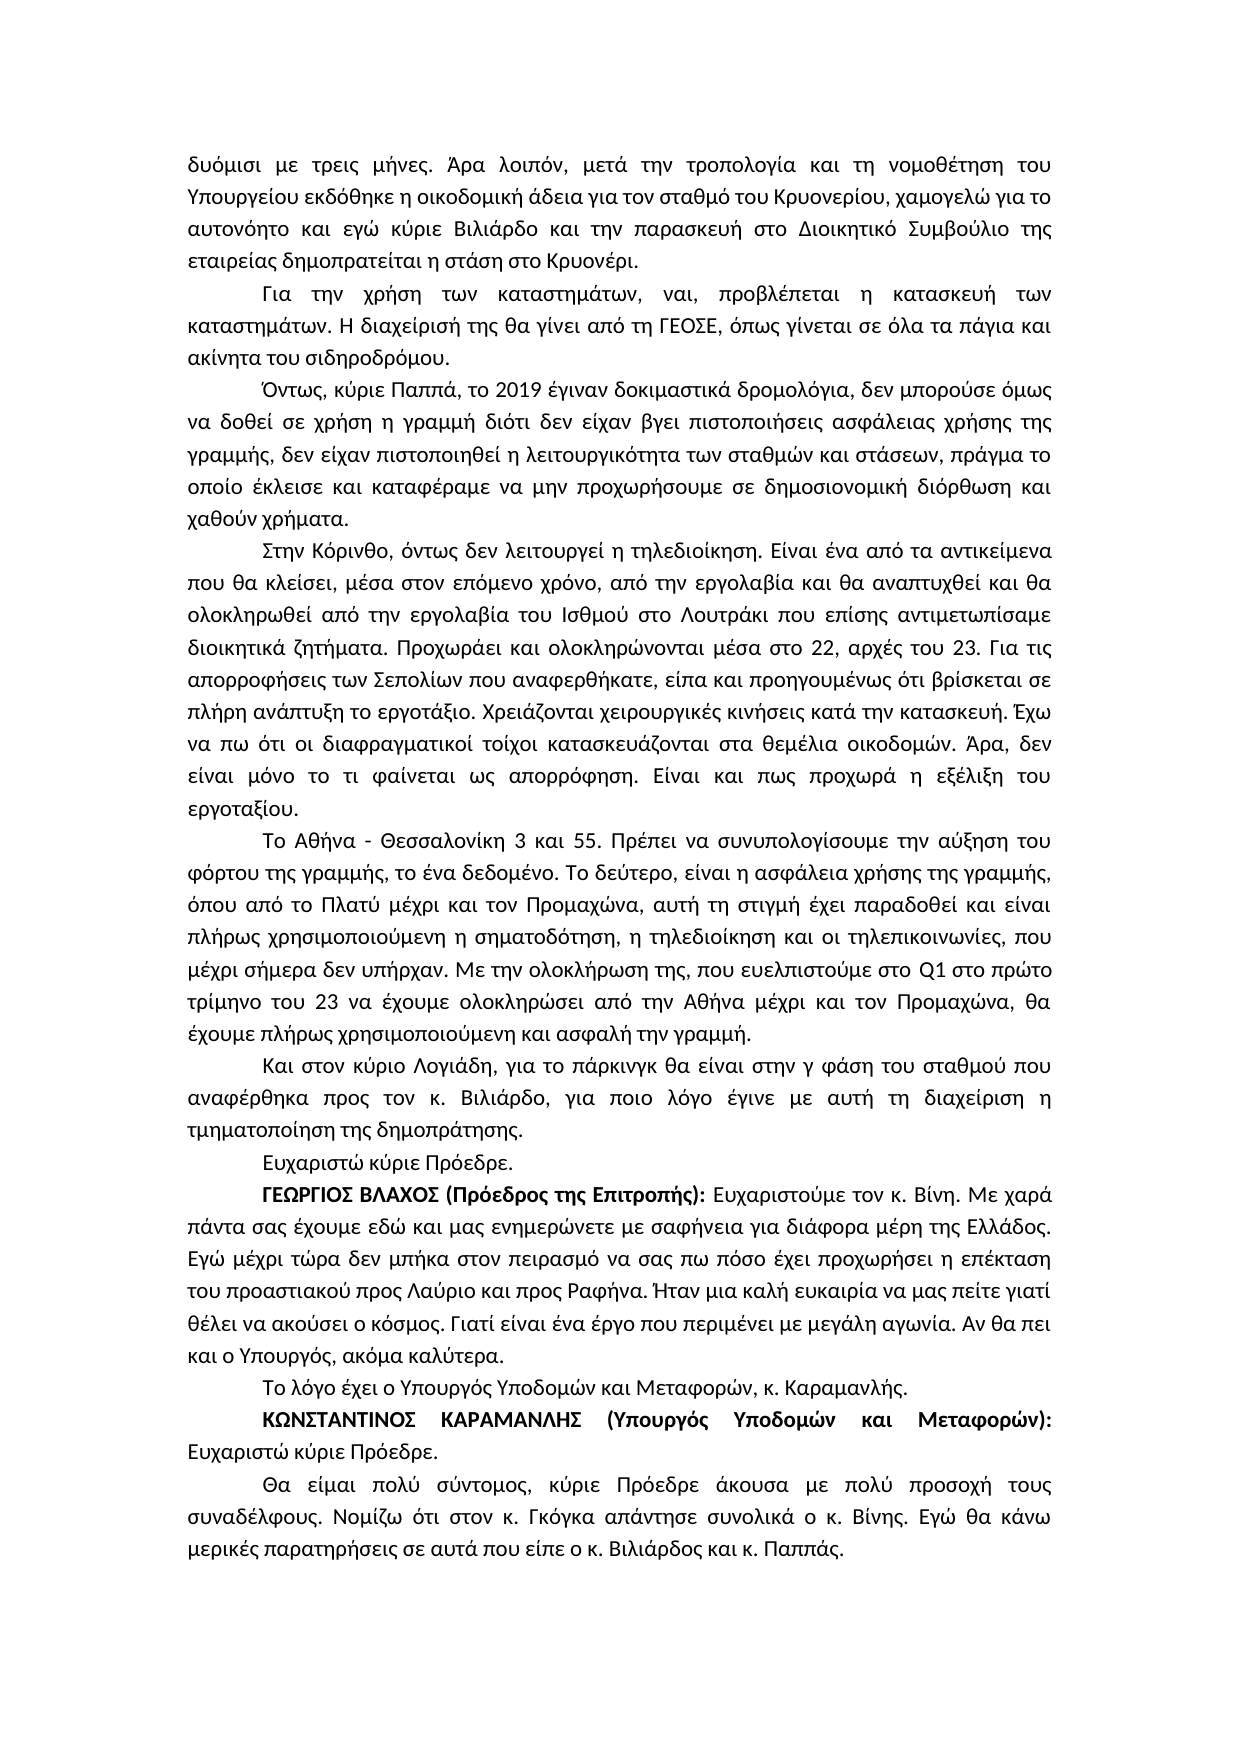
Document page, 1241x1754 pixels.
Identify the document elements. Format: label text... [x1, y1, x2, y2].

text Το λόγο έχει ο Υπουργός Υποδομών και Μεταφορών, κ. Καραμανλής. [187, 1373, 1053, 1401]
text ΓΕΩΡΓΙΟΣ ΒΛΑΧΟΣ (Πρόεδρος της Επιτροπής): Ευχαριστούμε τον κ. Βίνη. Με χαρά πάντα σας έχουμε εδώ και μας ενημερώνετε με σαφήνεια για διάφορα μέρη της Ελλάδος. Εγώ μέχρι τώρα δεν μπήκα στον πειρασμό να σας πω πόσο έχει προχωρήσει η επέκταση του προαστιακού προς Λαύριο και προς Ραφήνα. Ήταν μια καλή ευκαιρία να μας πείτε γιατί θέλει να ακούσει ο κόσμος. Γιατί είναι ένα έργο που περιμένει με μεγάλη αγωνία. Αν θα πει και ο Υπουργός, ακόμα καλύτερα. [187, 1180, 1053, 1369]
text Για την χρήση των καταστημάτων, ναι, προβλέπεται η κατασκευή των καταστημάτων. Η διαχείρισή της θα γίνει από τη ΓΕΟΣΕ, όπως γίνεται σε όλα τα πάγια και ακίνητα του σιδηροδρόμου. [187, 279, 1053, 371]
text Το Αθήνα - Θεσσαλονίκη 3 και 55. Πρέπει να συνυπολογίσουμε την αύξηση του φόρτου της γραμμής, το ένα δεδομένο. Το δεύτερο, είναι η ασφάλεια χρήσης της γραμμής, όπου από το Πλατύ μέχρι και τον Προμαχώνα, αυτή τη στιγμή έχει παραδοθεί και είναι πλήρως χρησιμοποιούμενη η σηματοδότηση, η τηλεδιοίκηση και οι τηλεπικοινωνίες, που μέχρι σήμερα δεν υπήρχαν. Με την ολοκλήρωση της, που ευελπιστούμε στο Q1 στο πρώτο τρίμηνο του 23 να έχουμε ολοκληρώσει από την Αθήνα μέχρι και τον Προμαχώνα, θα έχουμε πλήρως χρησιμοποιούμενη και ασφαλή την γραμμή. [187, 826, 1053, 1047]
text Ευχαριστώ κύριε Πρόεδρε. [187, 1148, 1053, 1176]
text ΚΩΝΣΤΑΝΤΙΝΟΣ ΚΑΡΑΜΑΝΛΗΣ (Υπουργός Υποδομών και Μεταφορών): Ευχαριστώ κύριε Πρόεδρε. [187, 1405, 1053, 1466]
text Και στον κύριο Λογιάδη, για το πάρκινγκ θα είναι στην γ φάση του σταθμού που αναφέρθηκα προς τον κ. Βιλιάρδο, για ποιο λόγο έγινε με αυτή τη διαχείριση η τμηματοποίηση της δημοπράτησης. [187, 1051, 1053, 1144]
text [187, 150, 1053, 274]
text Όντως, κύριε Παππά, το 2019 έγιναν δοκιμαστικά δρομολόγια, δεν μπορούσε όμως να δοθεί σε χρήση η γραμμή διότι δεν είχαν βγει πιστοποιήσεις ασφάλειας χρήσης της γραμμής, δεν είχαν πιστοποιηθεί η λειτουργικότητα των σταθμών και στάσεων, πράγμα το οποίο έκλεισε και καταφέραμε να μην προχωρήσουμε σε δημοσιονομική διόρθωση και χαθούν χρήματα. [187, 375, 1053, 532]
text Θα είμαι πολύ σύντομος, κύριε Πρόεδρε άκουσα με πολύ προσοχή τους συναδέλφους. Νομίζω ότι στον κ. Γκόγκα απάντησε συνολικά ο κ. Βίνης. Εγώ θα κάνω μερικές παρατηρήσεις σε αυτά που είπε ο κ. Βιλιάρδος και κ. Παππάς. [187, 1470, 1053, 1562]
text Στην Κόρινθο, όντως δεν λειτουργεί η τηλεδιοίκηση. Είναι ένα από τα αντικείμενα που θα κλείσει, μέσα στον επόμενο χρόνο, από την εργολαβία και θα αναπτυχθεί και θα ολοκληρωθεί από την εργολαβία του Ισθμού στο Λουτράκι που επίσης αντιμετωπίσαμε διοικητικά ζητήματα. Προχωράει και ολοκληρώνονται μέσα στο 22, αρχές του 23. Για τις απορροφήσεις των Σεπολίων που αναφερθήκατε, είπα και προηγουμένως ότι βρίσκεται σε πλήρη ανάπτυξη το εργοτάξιο. Χρειάζονται χειρουργικές κινήσεις κατά την κατασκευή. Έχω να πω ότι οι διαφραγματικοί τοίχοι κατασκευάζονται στα θεμέλια οικοδομών. Άρα, δεν είναι μόνο το τι φαίνεται ως απορρόφηση. Είναι και πως προχωρά η εξέλιξη του εργοταξίου. [187, 536, 1053, 822]
